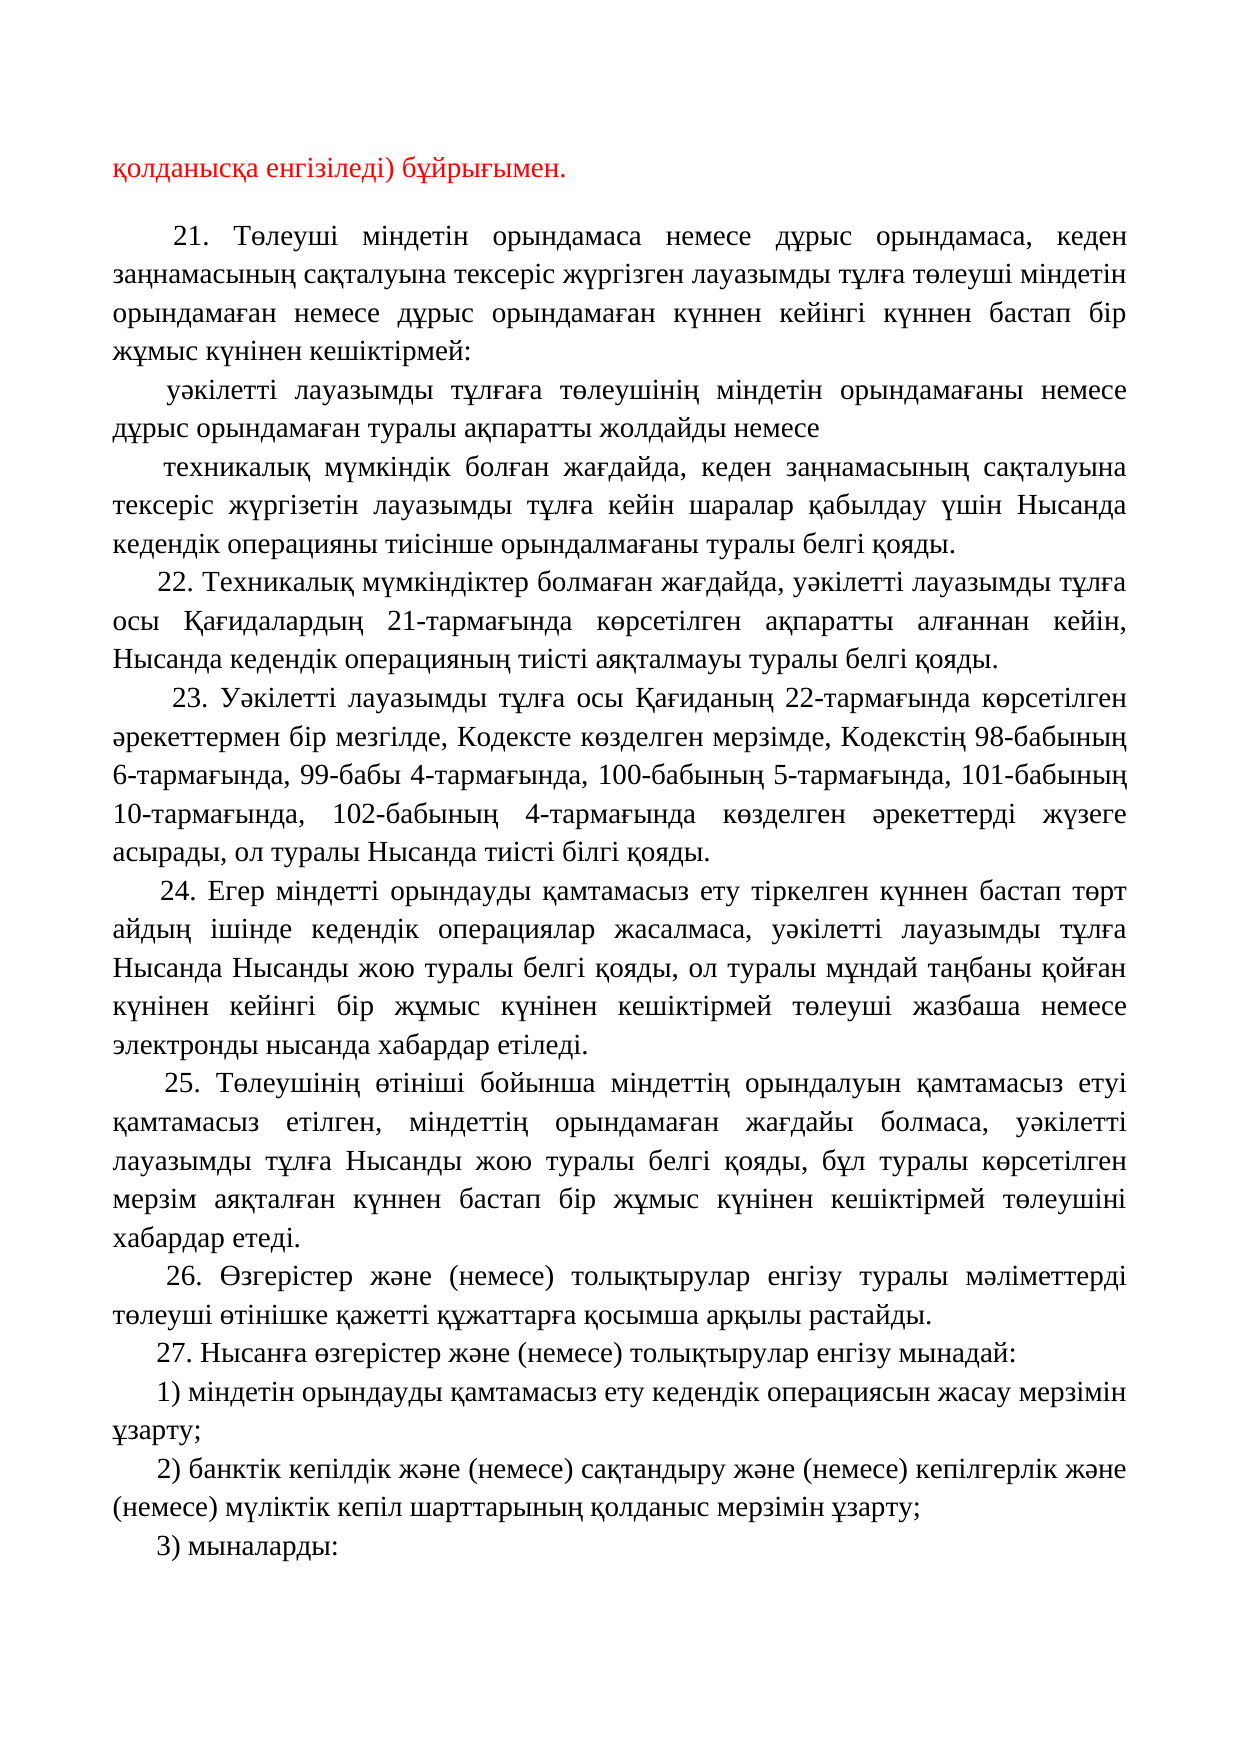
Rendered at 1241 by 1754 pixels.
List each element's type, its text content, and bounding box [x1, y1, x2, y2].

text 23. Уәкілетті лауазымды тұлға осы Қағиданың 22-тармағында көрсетілген әрекеттермен бір мезгілде, Кодексте көзделген мерзімде, Кодекстің 98-бабының 6-тармағында, 99-бабы 4-тармағында, 100-бабының 5-тармағында, 101-бабының 10-тармағында, 102-бабының 4-тармағында көзделген әрекеттерді жүзеге асырады, ол туралы Нысанда тиісті білгі қояды. [112, 680, 1128, 868]
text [112, 150, 1128, 214]
text 24. Егер мiндетті орындауды қамтамасыз ету тiркелген күннен бастап төрт айдың iшiнде кедендiк операциялар жасалмаса, уәкілетті лауазымды тұлға Нысанда Нысанды жою туралы белгі қояды, ол туралы мұндай таңбаны қойған күнінен кейінгі бір жұмыс күнінен кешіктірмей төлеуші жазбаша немесе электронды нысанда хабардар етіледі. [112, 873, 1128, 1061]
text 22. Техникалық мүмкіндіктер болмаған жағдайда, уәкілетті лауазымды тұлға осы Қағидалардың 21-тармағында көрсетілген ақпаратты алғаннан кейін, Нысанда кедендік операцияның тиісті аяқталмауы туралы белгі қояды. [112, 564, 1128, 675]
text 21. Төлеуші міндетін орындамаса немесе дұрыс орындамаса, кеден заңнамасының сақталуына тексеріс жүргізген лауазымды тұлға төлеуші міндетін орындамаған немесе дұрыс орындамаған күннен кейінгі күннен бастап бір жұмыс күнінен кешіктірмей: [112, 218, 1128, 367]
text уәкілетті лауазымды тұлғаға төлеушінің міндетін орындамағаны немесе дұрыс орындамаған туралы ақпаратты жолдайды немесе [112, 372, 1128, 444]
text 25. Төлеушінің өтініші бойынша міндеттің орындалуын қамтамасыз етуі қамтамасыз етілген, міндеттің орындамаған жағдайы болмаса, уәкілетті лауазымды тұлға Нысанды жою туралы белгі қояды, бұл туралы көрсетілген мерзім аяқталған күннен бастап бір жұмыс күнінен кешіктірмей төлеушіні хабардар етеді. [112, 1066, 1128, 1253]
text 3) мыналарды: [112, 1528, 1128, 1562]
text 1) міндетін орындауды қамтамасыз ету кедендік операциясын жасау мерзімін ұзарту; [112, 1374, 1128, 1446]
text 2) банктік кепілдік және (немесе) сақтандыру және (немесе) кепілгерлік және (немесе) мүліктік кепіл шарттарының қолданыс мерзімін ұзарту; [112, 1451, 1128, 1523]
text техникалық мүмкіндік болған жағдайда, кеден заңнамасының сақталуына тексеріс жүргізетін лауазымды тұлға кейін шаралар қабылдау үшін Нысанда кедендік операцияны тиісінше орындалмағаны туралы белгі қояды. [112, 449, 1128, 559]
text 26. Өзгерістер және (немесе) толықтырулар енгізу туралы мәліметтерді төлеуші өтінішке қажетті құжаттарға қосымша арқылы растайды. [112, 1258, 1128, 1330]
text 27. Нысанға өзгерістер және (немесе) толықтырулар енгізу мынадай: [112, 1335, 1128, 1369]
